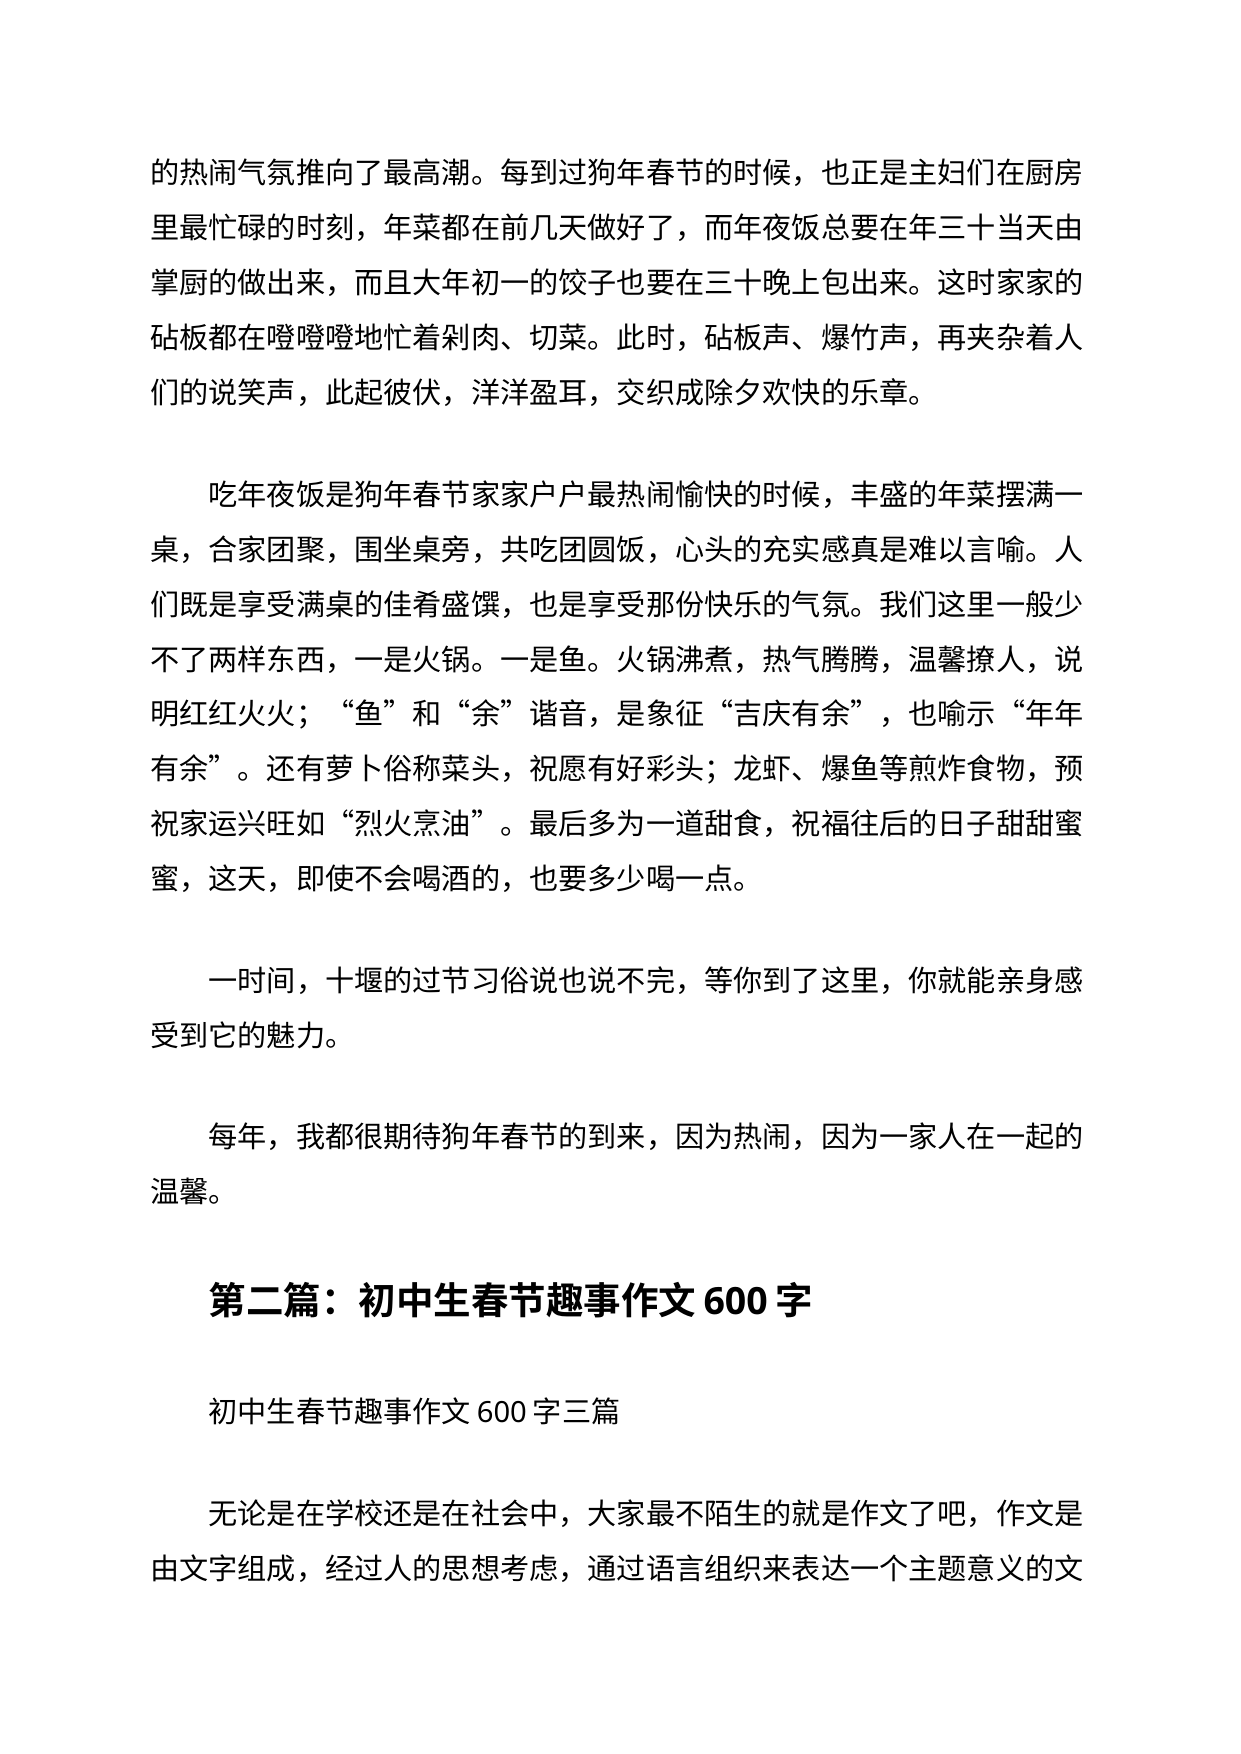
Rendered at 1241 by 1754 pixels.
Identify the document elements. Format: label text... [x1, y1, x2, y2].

text 第二篇：初中生春节趣事作文600字 [150, 1271, 1090, 1325]
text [150, 150, 1090, 412]
text 一时间，十堰的过节习俗说也说不完，等你到了这里，你就能亲身感受到它的魅力。 [150, 957, 1090, 1054]
text 初中生春节趣事作文600字三篇 [150, 1388, 1090, 1431]
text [150, 1490, 1090, 1587]
text 每年，我都很期待狗年春节的到来，因为热闹，因为一家人在一起的温馨。 [150, 1114, 1090, 1211]
text 吃年夜饭是狗年春节家家户户最热闹愉快的时候，丰盛的年菜摆满一桌，合家团聚，围坐桌旁，共吃团圆饭，心头的充实感真是难以言喻。人们既是享受满桌的佳肴盛馔，也是享受那份快乐的气氛。我们这里一般少不了两样东西，一是火锅。一是鱼。火锅沸煮，热气腾腾，温馨撩人，说明红红火火；“鱼”和“余”谐音，是象征“吉庆有余”，也喻示“年年有余”。还有萝卜俗称菜头，祝愿有好彩头；龙虾、爆鱼等煎炸食物，预祝家运兴旺如“烈火烹油”。最后多为一道甜食，祝福往后的日子甜甜蜜蜜，这天，即使不会喝酒的，也要多少喝一点。 [150, 471, 1090, 898]
